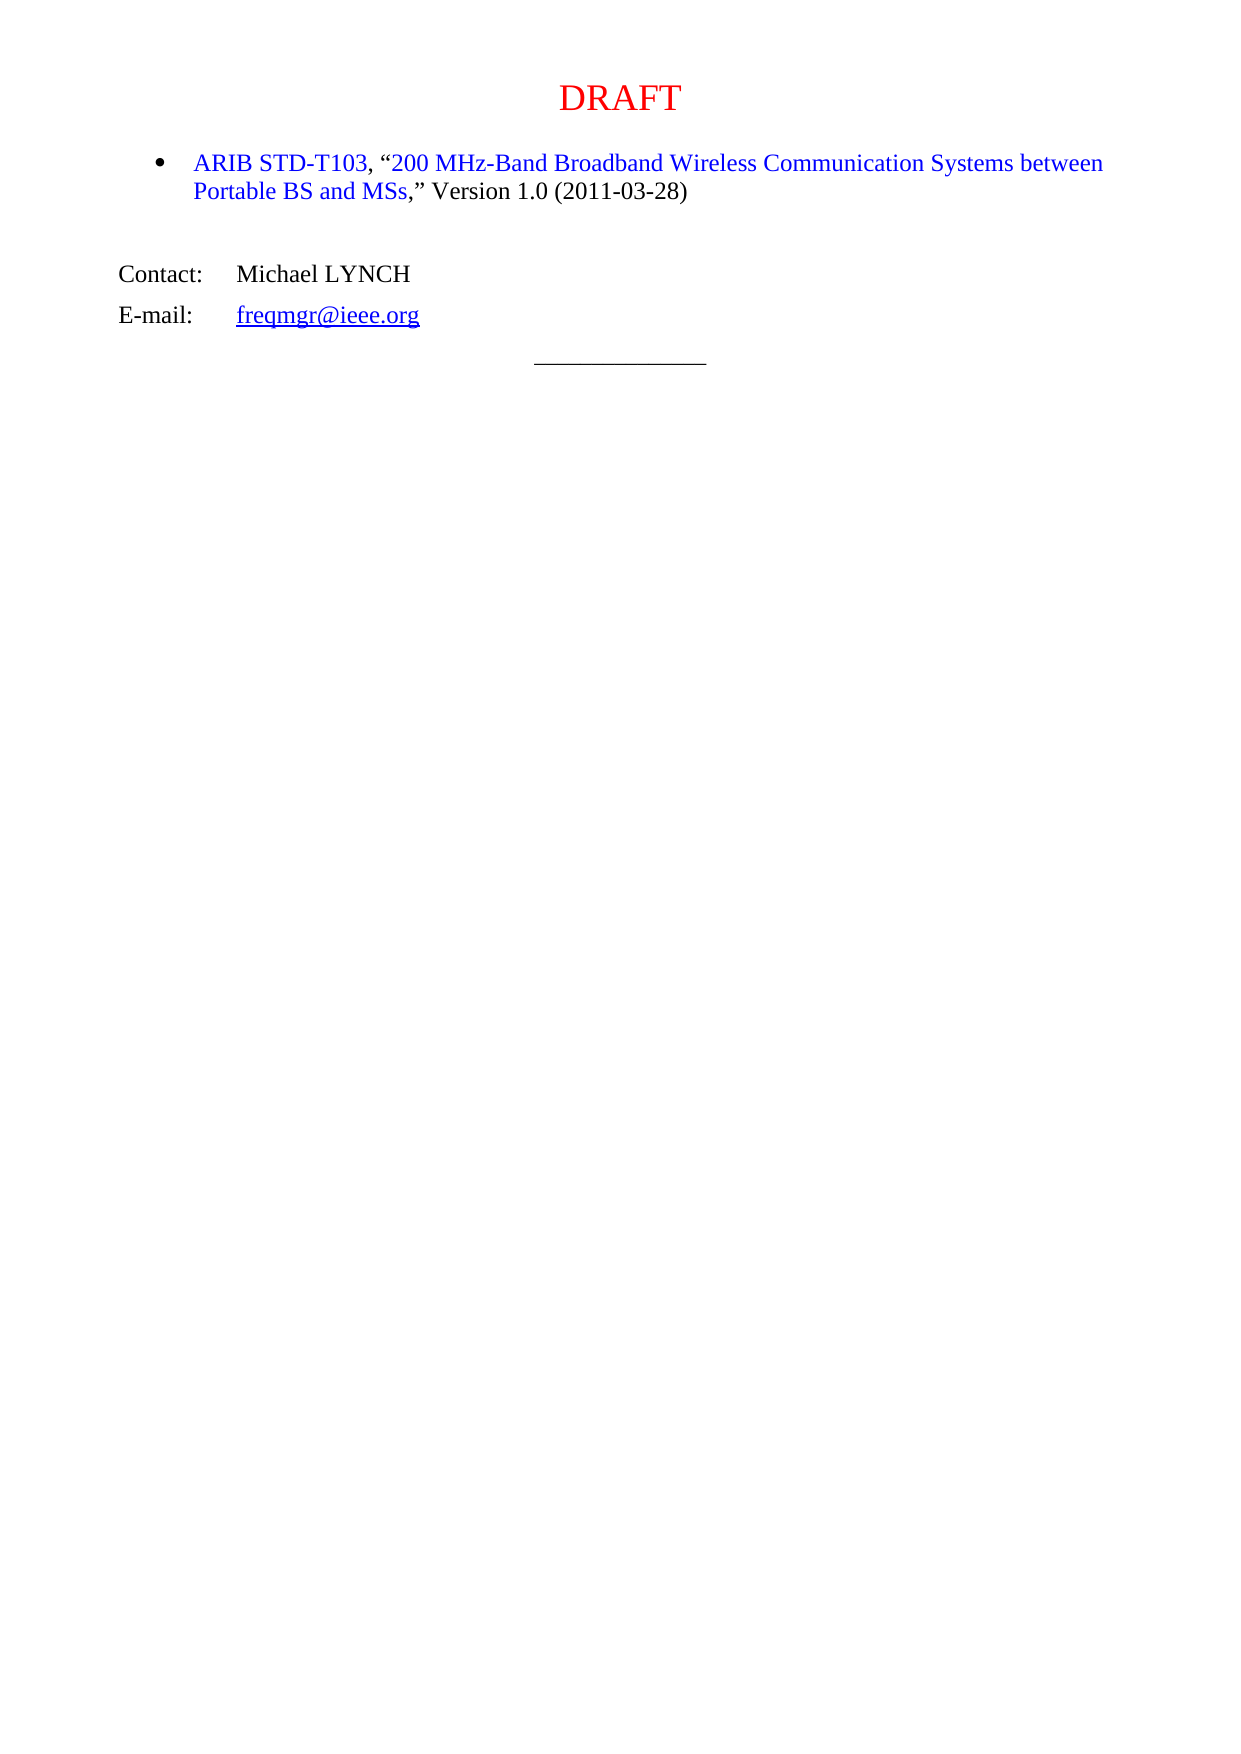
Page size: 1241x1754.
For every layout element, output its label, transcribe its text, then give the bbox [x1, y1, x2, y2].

text Contact: Michael LYNCH [118, 259, 1122, 288]
list ARIB STD-T103, “200 MHz-Band Broadband Wireless Communication Systems between Portable BS and MSs,” Version 1.0 (2011-03-28) [156, 148, 1122, 205]
text _______________ [118, 341, 1122, 368]
text E-mail: freqmgr@ieee.org [118, 300, 1122, 329]
